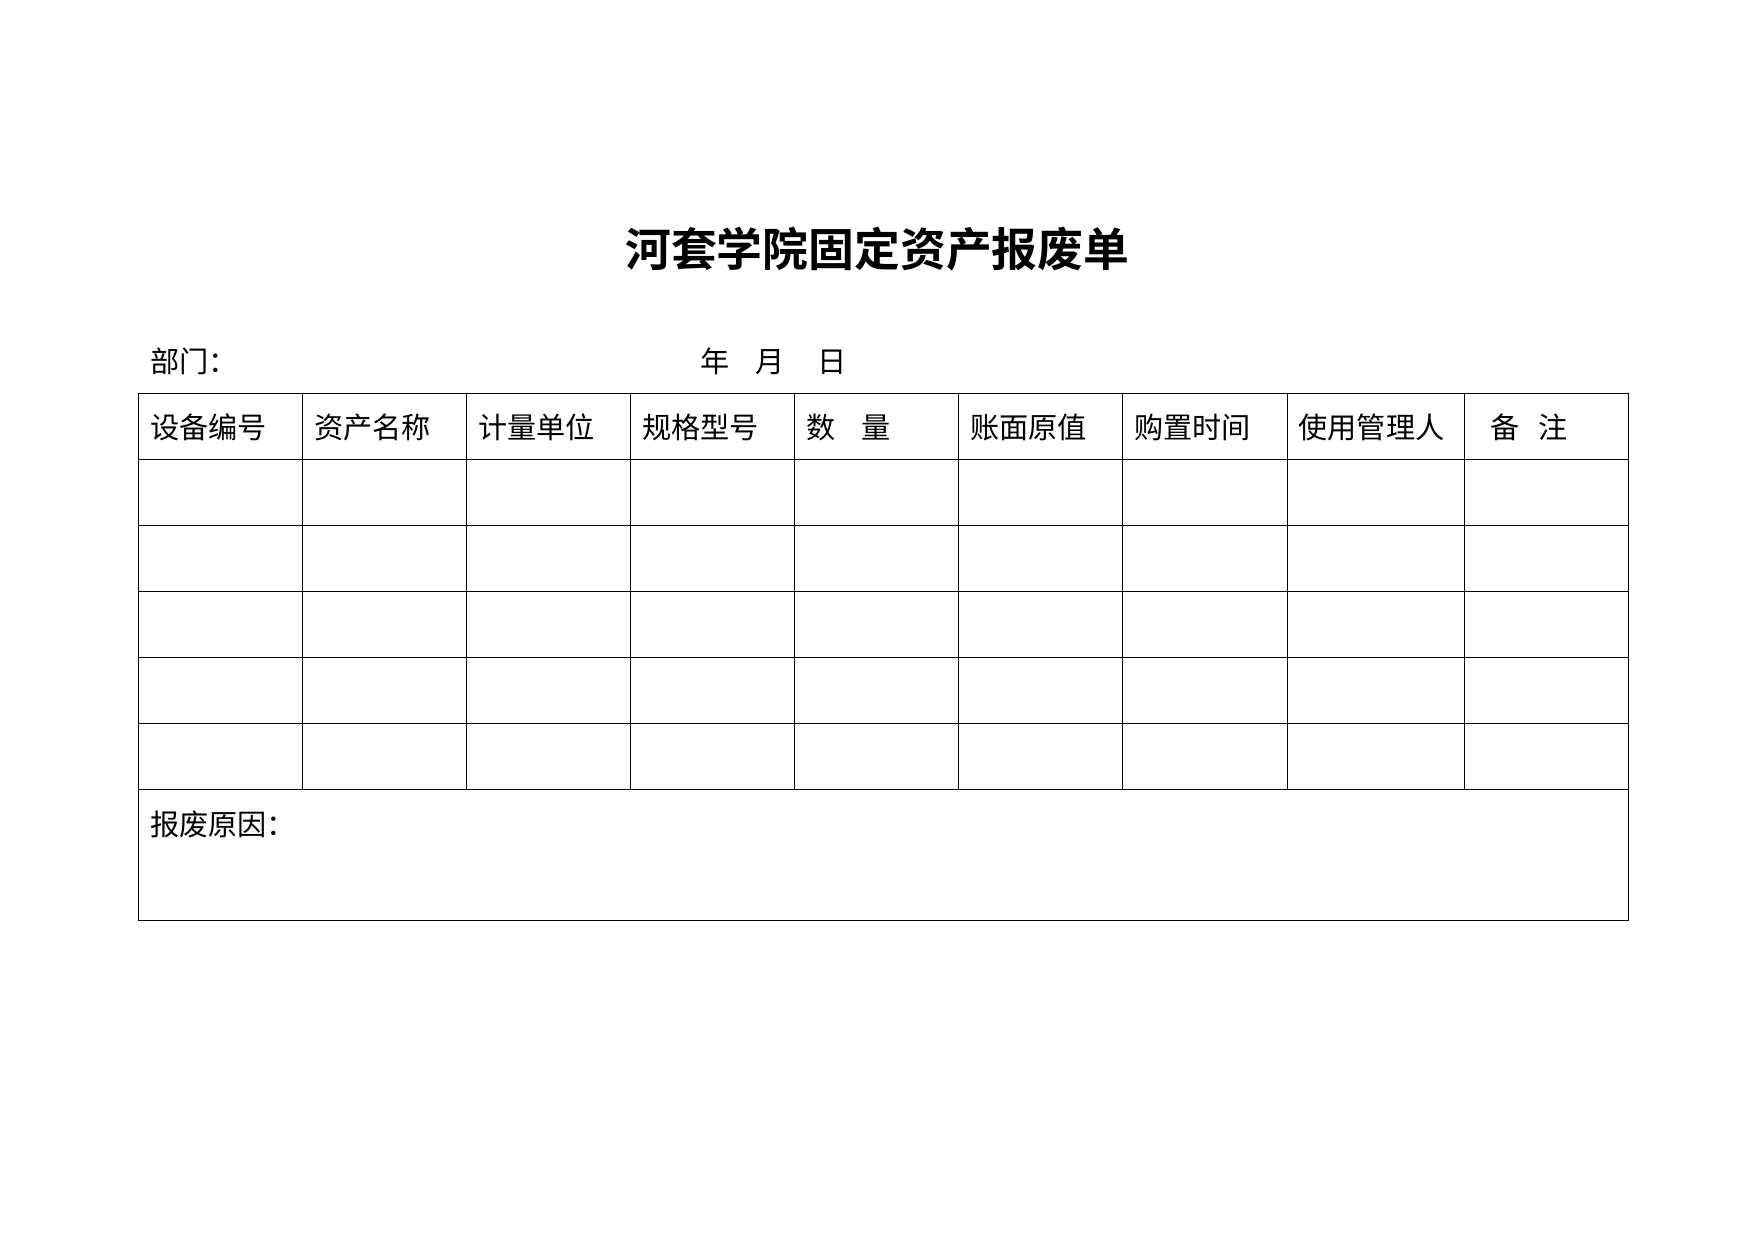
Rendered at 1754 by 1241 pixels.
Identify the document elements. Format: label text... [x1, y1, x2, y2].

table_header 设备编号 [139, 394, 302, 459]
table_cell [959, 592, 1122, 657]
table_cell [1123, 724, 1287, 789]
table_cell [1288, 592, 1464, 657]
table_cell [1123, 592, 1287, 657]
table_header 规格型号 [631, 394, 794, 459]
text 河套学院固定资产报废单 [150, 198, 1604, 295]
table_header 备 注 [1465, 394, 1628, 459]
table_cell [139, 526, 302, 591]
table_cell [1288, 460, 1464, 525]
table_cell [467, 592, 630, 657]
table_cell [959, 526, 1122, 591]
table_cell [467, 724, 630, 789]
table_cell [1465, 658, 1628, 723]
table_cell [467, 658, 630, 723]
table_cell [1123, 526, 1287, 591]
table_cell [139, 724, 302, 789]
table_cell [1123, 460, 1287, 525]
table_cell [1465, 526, 1628, 591]
table_cell [303, 658, 466, 723]
table_cell [631, 460, 794, 525]
table_header 购置时间 [1123, 394, 1287, 459]
table_cell [1465, 592, 1628, 657]
table_cell [1288, 526, 1464, 591]
table_cell [303, 526, 466, 591]
table_cell [1123, 658, 1287, 723]
table_cell [631, 658, 794, 723]
table_cell [631, 592, 794, 657]
table_cell [795, 460, 958, 525]
table_header 数 量 [795, 394, 958, 459]
table_cell [795, 592, 958, 657]
table_cell [795, 658, 958, 723]
table_cell [303, 592, 466, 657]
table_cell [959, 724, 1122, 789]
table_header 资产名称 [303, 394, 466, 459]
table_cell [139, 592, 302, 657]
table_cell 报废原因： [139, 790, 1628, 920]
table_cell [303, 460, 466, 525]
table_cell [1465, 460, 1628, 525]
table_header 账面原值 [959, 394, 1122, 459]
table_cell [1465, 724, 1628, 789]
table_cell [467, 460, 630, 525]
table_cell [795, 526, 958, 591]
table_cell [631, 526, 794, 591]
table_cell [139, 658, 302, 723]
table_header 使用管理人 [1288, 394, 1464, 459]
table_cell [303, 724, 466, 789]
table_cell [959, 460, 1122, 525]
text 部门： 年 月 日 [150, 328, 1604, 393]
table_cell [139, 460, 302, 525]
table_cell [631, 724, 794, 789]
table_cell [1288, 724, 1464, 789]
table_cell [795, 724, 958, 789]
table_header 计量单位 [467, 394, 630, 459]
table_cell [959, 658, 1122, 723]
table_cell [1288, 658, 1464, 723]
table_cell [467, 526, 630, 591]
